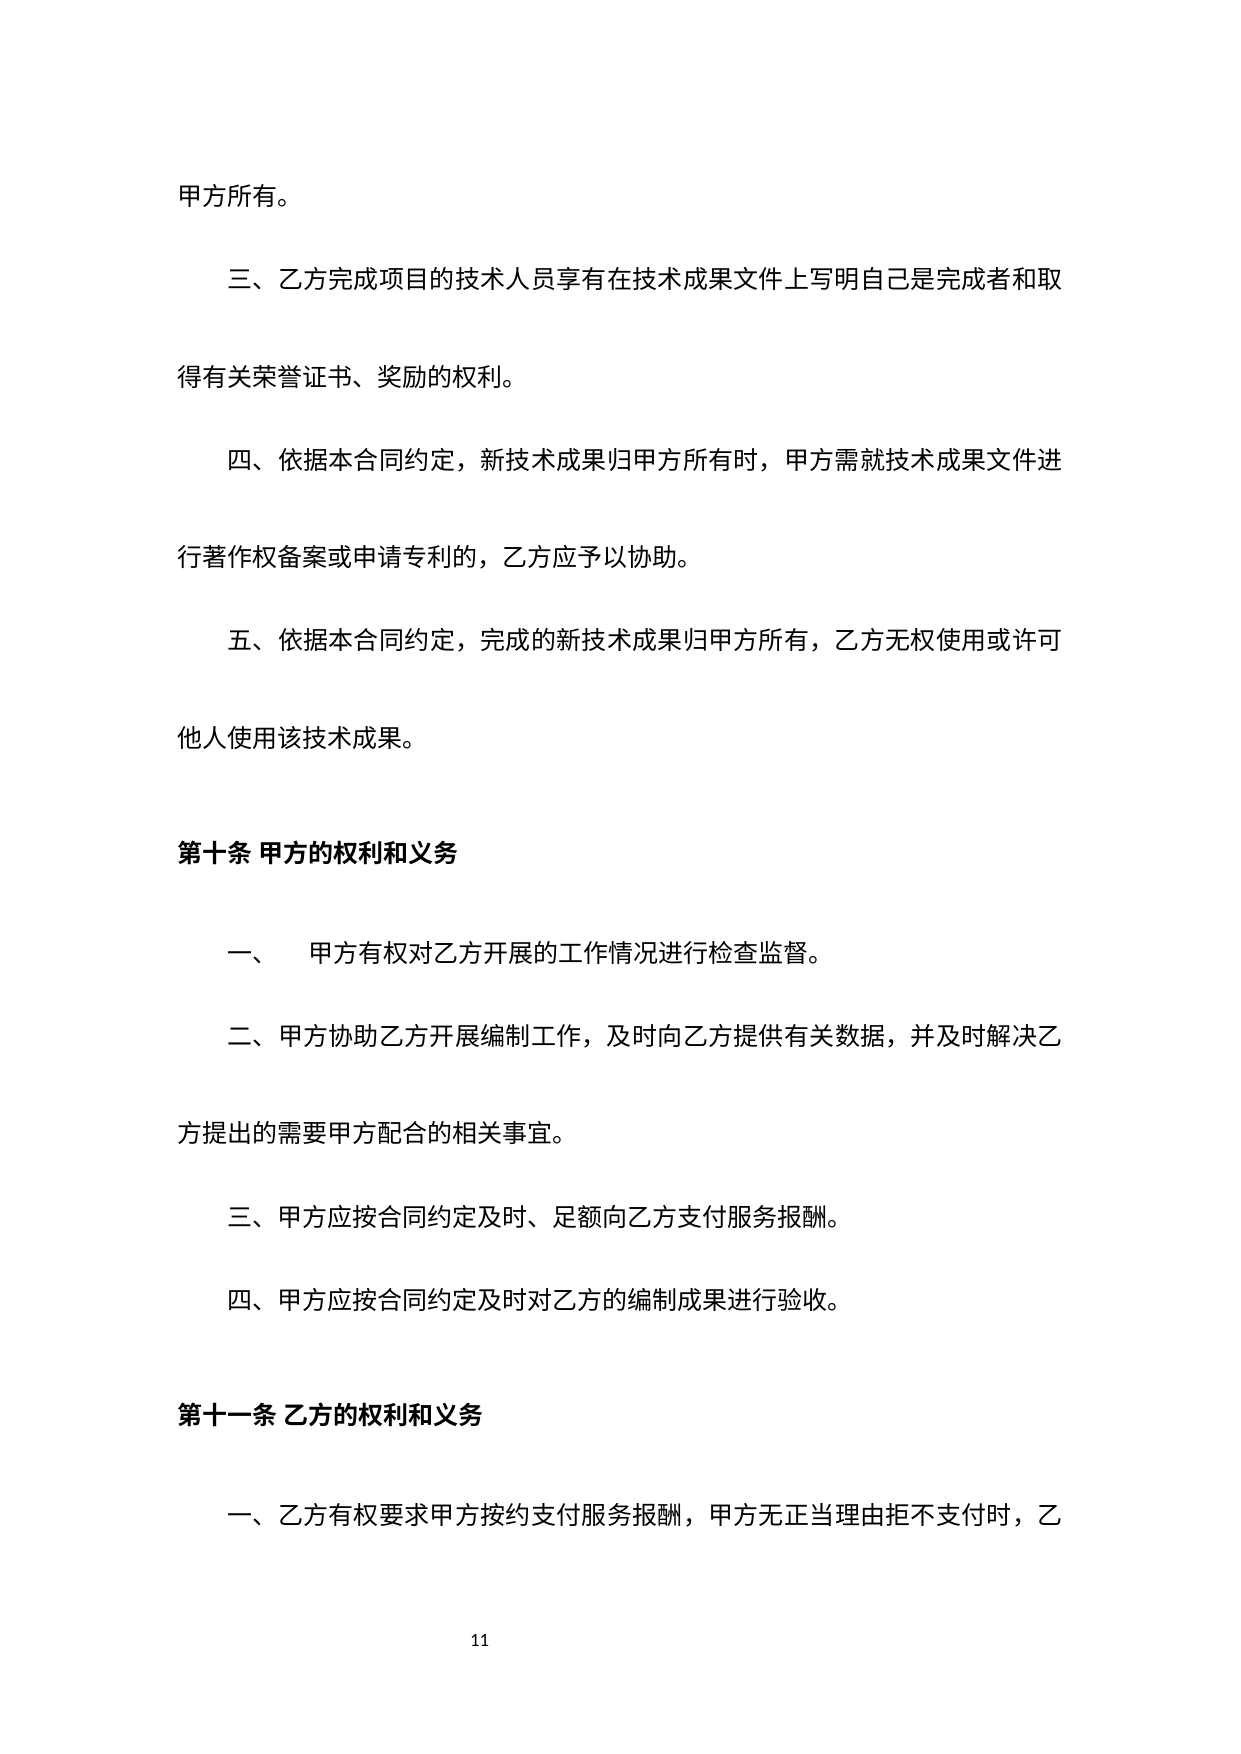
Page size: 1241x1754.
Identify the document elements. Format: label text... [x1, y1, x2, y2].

text 三、乙方完成项目的技术人员享有在技术成果文件上写明自己是完成者和取得有关荣誉证书、奖励的权利。 [177, 245, 1063, 408]
text 四、依据本合同约定，新技术成果归甲方所有时，甲方需就技术成果文件进行著作权备案或申请专利的，乙方应予以协助。 [177, 426, 1063, 588]
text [177, 162, 1063, 227]
text 五、依据本合同约定，完成的新技术成果归甲方所有，乙方无权使用或许可他人使用该技术成果。 [177, 606, 1063, 769]
list 甲方有权对乙方开展的工作情况进行检查监督。 [227, 919, 1063, 984]
subtitle 第十条 甲方的权利和义务 [177, 819, 1063, 884]
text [177, 1481, 1063, 1546]
subtitle 第十一条 乙方的权利和义务 [177, 1381, 1063, 1446]
text 二、甲方协助乙方开展编制工作，及时向乙方提供有关数据，并及时解决乙方提出的需要甲方配合的相关事宜。 [177, 1002, 1063, 1164]
text 三、甲方应按合同约定及时、足额向乙方支付服务报酬。 [177, 1183, 1063, 1248]
text 四、甲方应按合同约定及时对乙方的编制成果进行验收。 [177, 1266, 1063, 1331]
